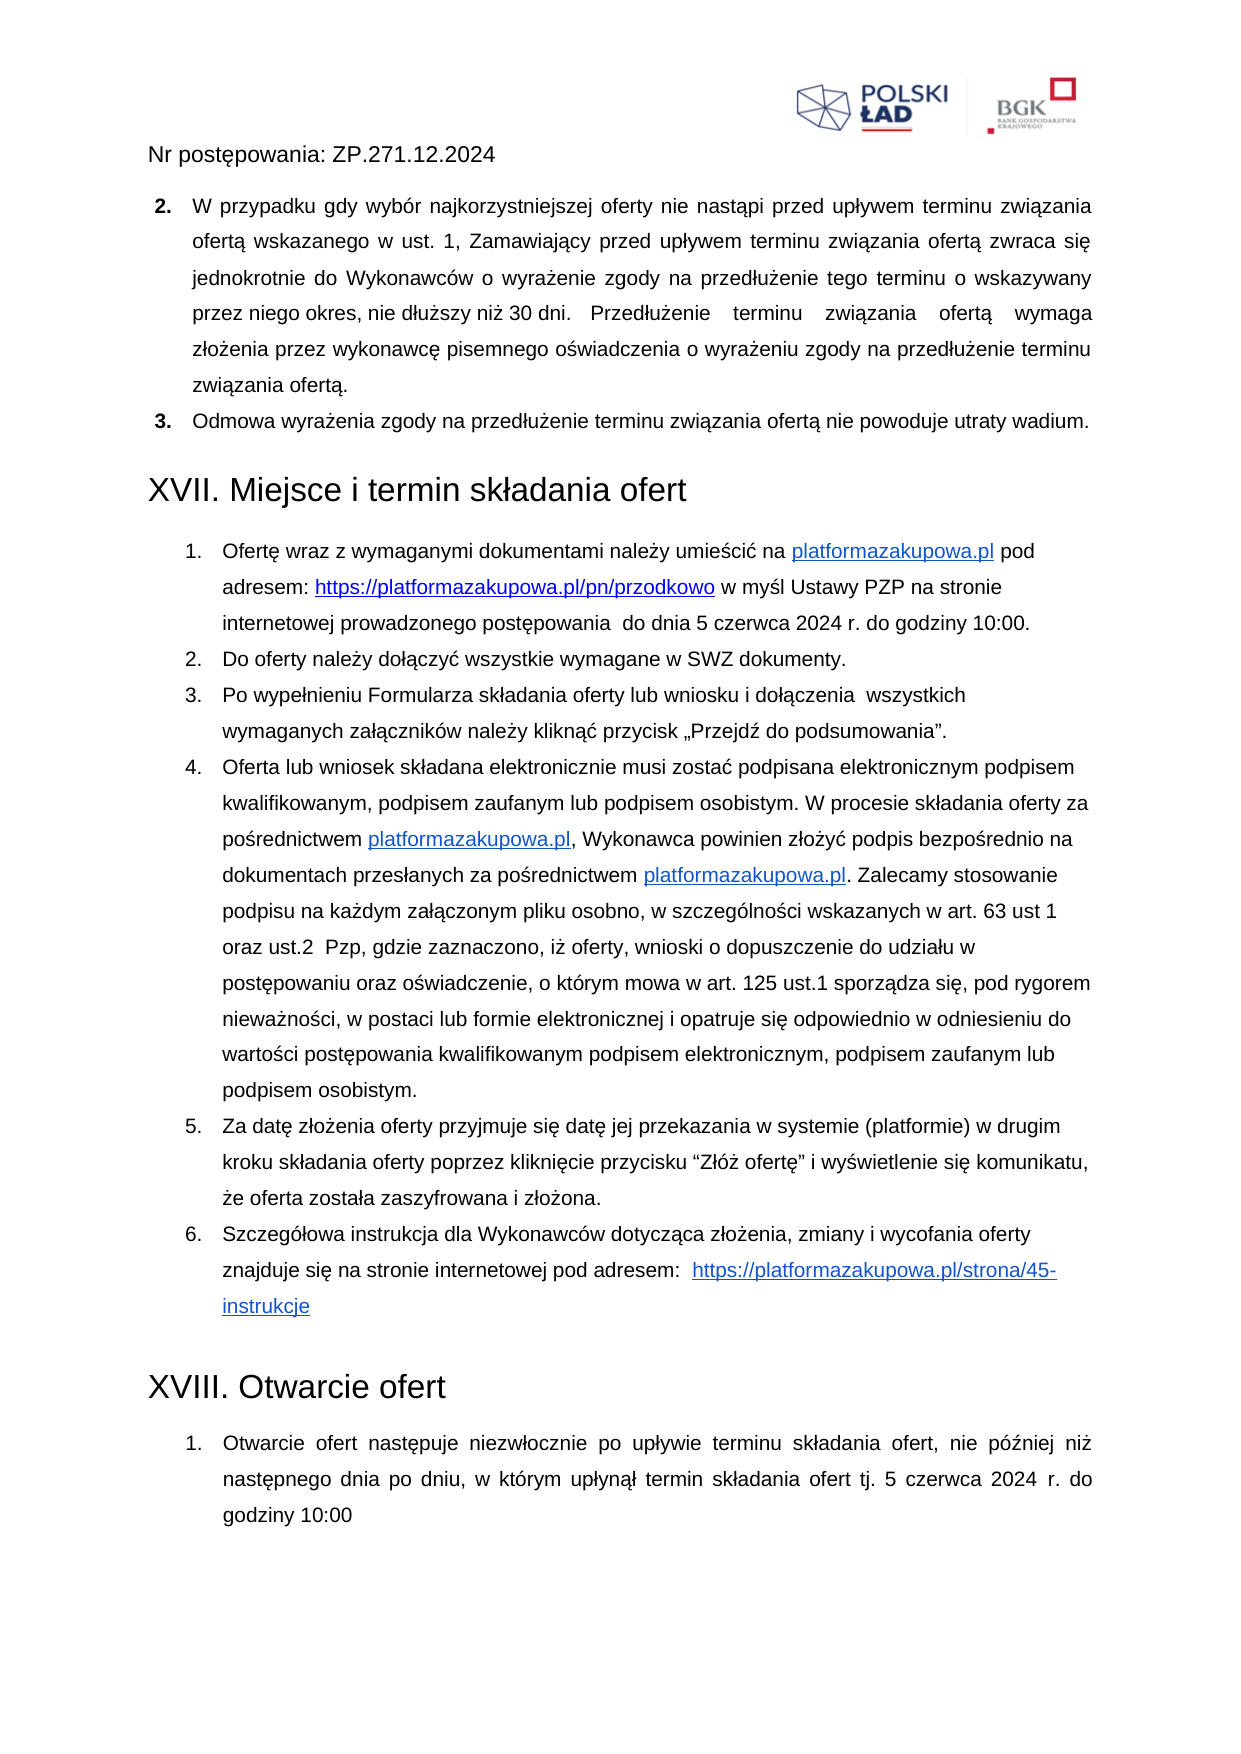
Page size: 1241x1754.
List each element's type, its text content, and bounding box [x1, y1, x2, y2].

list Do oferty należy dołączyć wszystkie wymagane w SWZ dokumenty. [185, 647, 1093, 671]
list Odmowa wyrażenia zgody na przedłużenie terminu związania ofertą nie powoduje utraty wadium. [154, 409, 1093, 433]
list W przypadku gdy wybór najkorzystniejszej oferty nie nastąpi przed upływem terminu związania ofertą wskazanego w ust. 1, Zamawiający przed upływem terminu związania ofertą zwraca się jednokrotnie do Wykonawców o wyrażenie zgody na przedłużenie tego terminu o wskazywany przez niego okres, nie dłuższy niż 30 dni. Przedłużenie terminu związania ofertą wymaga złożenia przez wykonawcę pisemnego oświadczenia o wyrażeniu zgody na przedłużenie terminu związania ofertą. [154, 193, 1093, 397]
list Po wypełnieniu Formularza składania oferty lub wniosku i dołączenia wszystkich wymaganych załączników należy kliknąć przycisk „Przejdź do podsumowania”. [185, 683, 1093, 743]
list Oferta lub wniosek składana elektronicznie musi zostać podpisana elektronicznym podpisem kwalifikowanym, podpisem zaufanym lub podpisem osobistym. W procesie składania oferty za pośrednictwem platformazakupowa.pl, Wykonawca powinien złożyć podpis bezpośrednio na dokumentach przesłanych za pośrednictwem platformazakupowa.pl. Zalecamy stosowanie podpisu na każdym załączonym pliku osobno, w szczególności wskazanych w art. 63 ust 1 oraz ust.2 Pzp, gdzie zaznaczono, iż oferty, wnioski o dopuszczenie do udziału w postępowaniu oraz oświadczenie, o którym mowa w art. 125 ust.1 sporządza się, pod rygorem nieważności, w postaci lub formie elektronicznej i opatruje się odpowiednio w odniesieniu do wartości postępowania kwalifikowanym podpisem elektronicznym, podpisem zaufanym lub podpisem osobistym. [185, 755, 1093, 1102]
list Otwarcie ofert następuje niezwłocznie po upływie terminu składania ofert, nie później niż następnego dnia po dniu, w którym upłynął termin składania ofert tj. 5 czerwca 2024 r. do godziny 10:00 [185, 1431, 1093, 1527]
text XVIII. Otwarcie ofert [148, 1367, 1093, 1406]
picture [789, 73, 1093, 141]
list Ofertę wraz z wymaganymi dokumentami należy umieścić na platformazakupowa.pl pod adresem: https://platformazakupowa.pl/pn/przodkowo w myśl Ustawy PZP na stronie internetowej prowadzonego postępowania do dnia 5 czerwca 2024 r. do godziny 10:00. [185, 539, 1093, 635]
text XVII. Miejsce i termin składania ofert [148, 470, 1093, 508]
list Za datę złożenia oferty przyjmuje się datę jej przekazania w systemie (platformie) w drugim kroku składania oferty poprzez kliknięcie przycisku “Złóż ofertę” i wyświetlenie się komunikatu, że oferta została zaszyfrowana i złożona. [185, 1114, 1093, 1210]
list Szczegółowa instrukcja dla Wykonawców dotycząca złożenia, zmiany i wycofania oferty znajduje się na stronie internetowej pod adresem: https://platformazakupowa.pl/strona/45-instrukcje [185, 1222, 1093, 1318]
